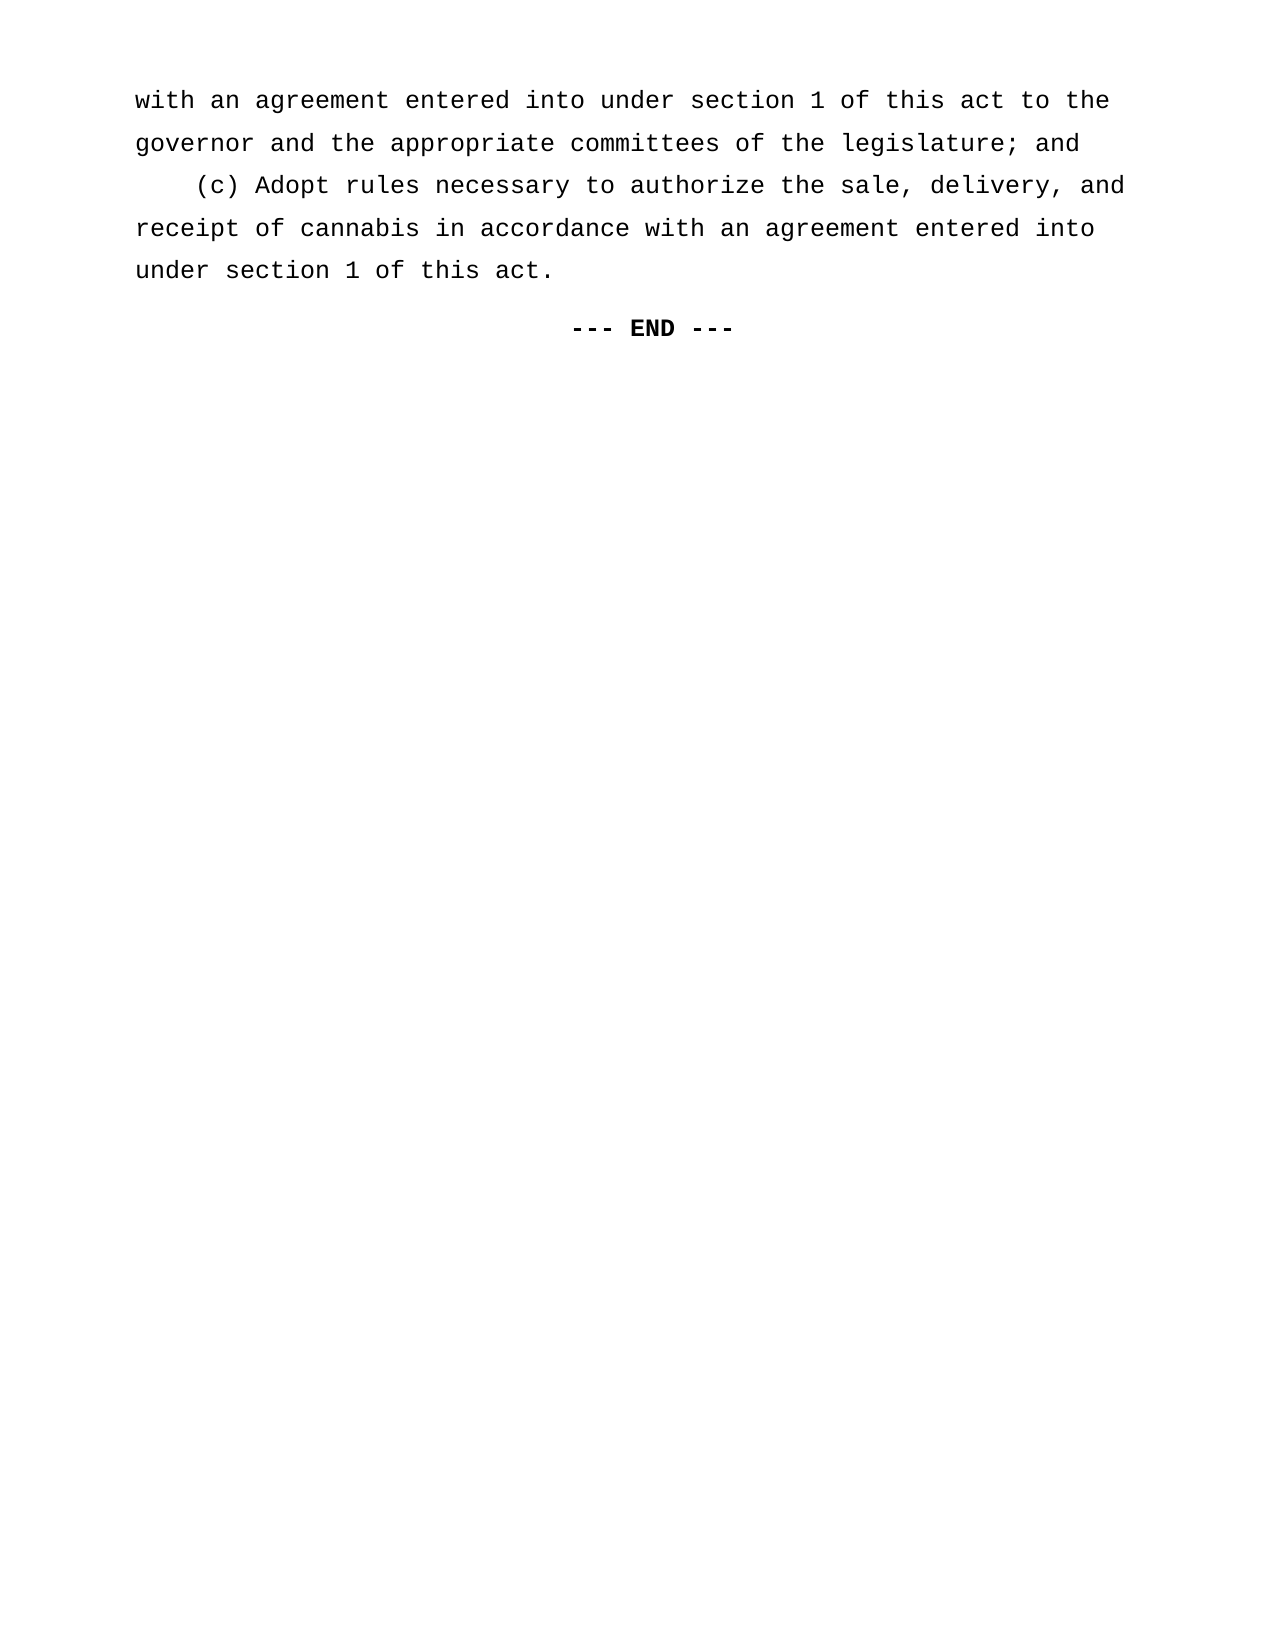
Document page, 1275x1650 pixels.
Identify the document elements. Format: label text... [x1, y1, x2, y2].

text --- END --- [135, 316, 1170, 344]
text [135, 75, 1170, 160]
text (c) Adopt rules necessary to authorize the sale, delivery, and receipt of cannabis in accordance with an agreement entered into under section 1 of this act. [135, 160, 1170, 287]
